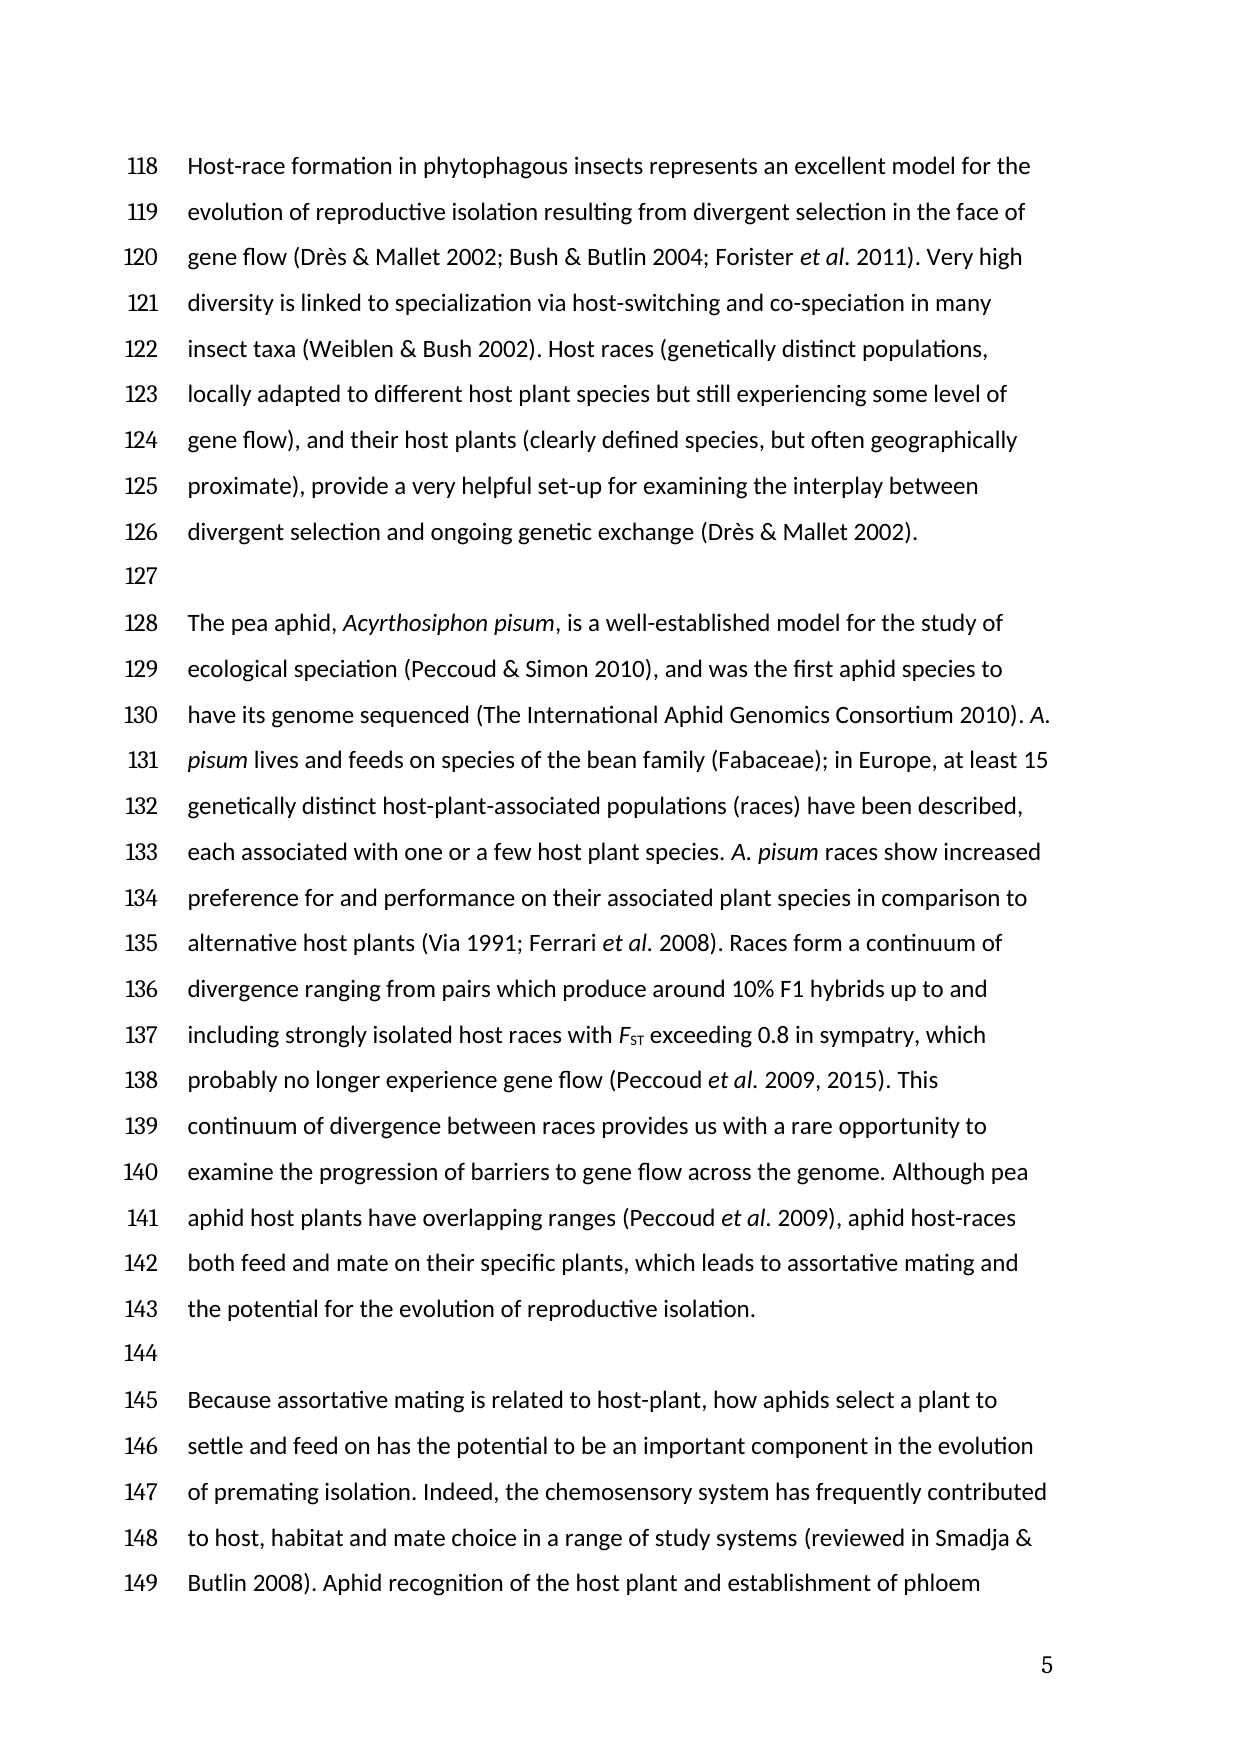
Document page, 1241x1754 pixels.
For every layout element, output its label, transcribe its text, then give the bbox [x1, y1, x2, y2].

text The pea aphid, Acyrthosiphon pisum, is a well-established model for the study of ecological speciation (Peccoud & Simon 2010), and was the first aphid species to have its genome sequenced (The International Aphid Genomics Consortium 2010). A. pisum lives and feeds on species of the bean family (Fabaceae); in Europe, at least 15 genetically distinct host-plant-associated populations (races) have been described, each associated with one or a few host plant species. A. pisum races show increased preference for and performance on their associated plant species in comparison to alternative host plants (Via 1991; Ferrari et al. 2008). Races form a continuum of divergence ranging from pairs which produce around 10% F1 hybrids up to and including strongly isolated host races with FST exceeding 0.8 in sympatry, which probably no longer experience gene flow (Peccoud et al. 2009, 2015). This continuum of divergence between races provides us with a rare opportunity to examine the progression of barriers to gene flow across the genome. Although pea aphid host plants have overlapping ranges (Peccoud et al. 2009), aphid host-races both feed and mate on their specific plants, which leads to assortative mating and the potential for the evolution of reproductive isolation. [187, 607, 1053, 1324]
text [187, 1385, 1053, 1598]
text Host-race formation in phytophagous insects represents an excellent model for the evolution of reproductive isolation resulting from divergent selection in the face of gene flow (Drès & Mallet 2002; Bush & Butlin 2004; Forister et al. 2011). Very high diversity is linked to specialization via host-switching and co-speciation in many insect taxa (Weiblen & Bush 2002). Host races (genetically distinct populations, locally adapted to different host plant species but still experiencing some level of gene flow), and their host plants (clearly defined species, but often geographically proximate), provide a very helpful set-up for examining the interplay between divergent selection and ongoing genetic exchange (Drès & Mallet 2002). [187, 150, 1053, 546]
